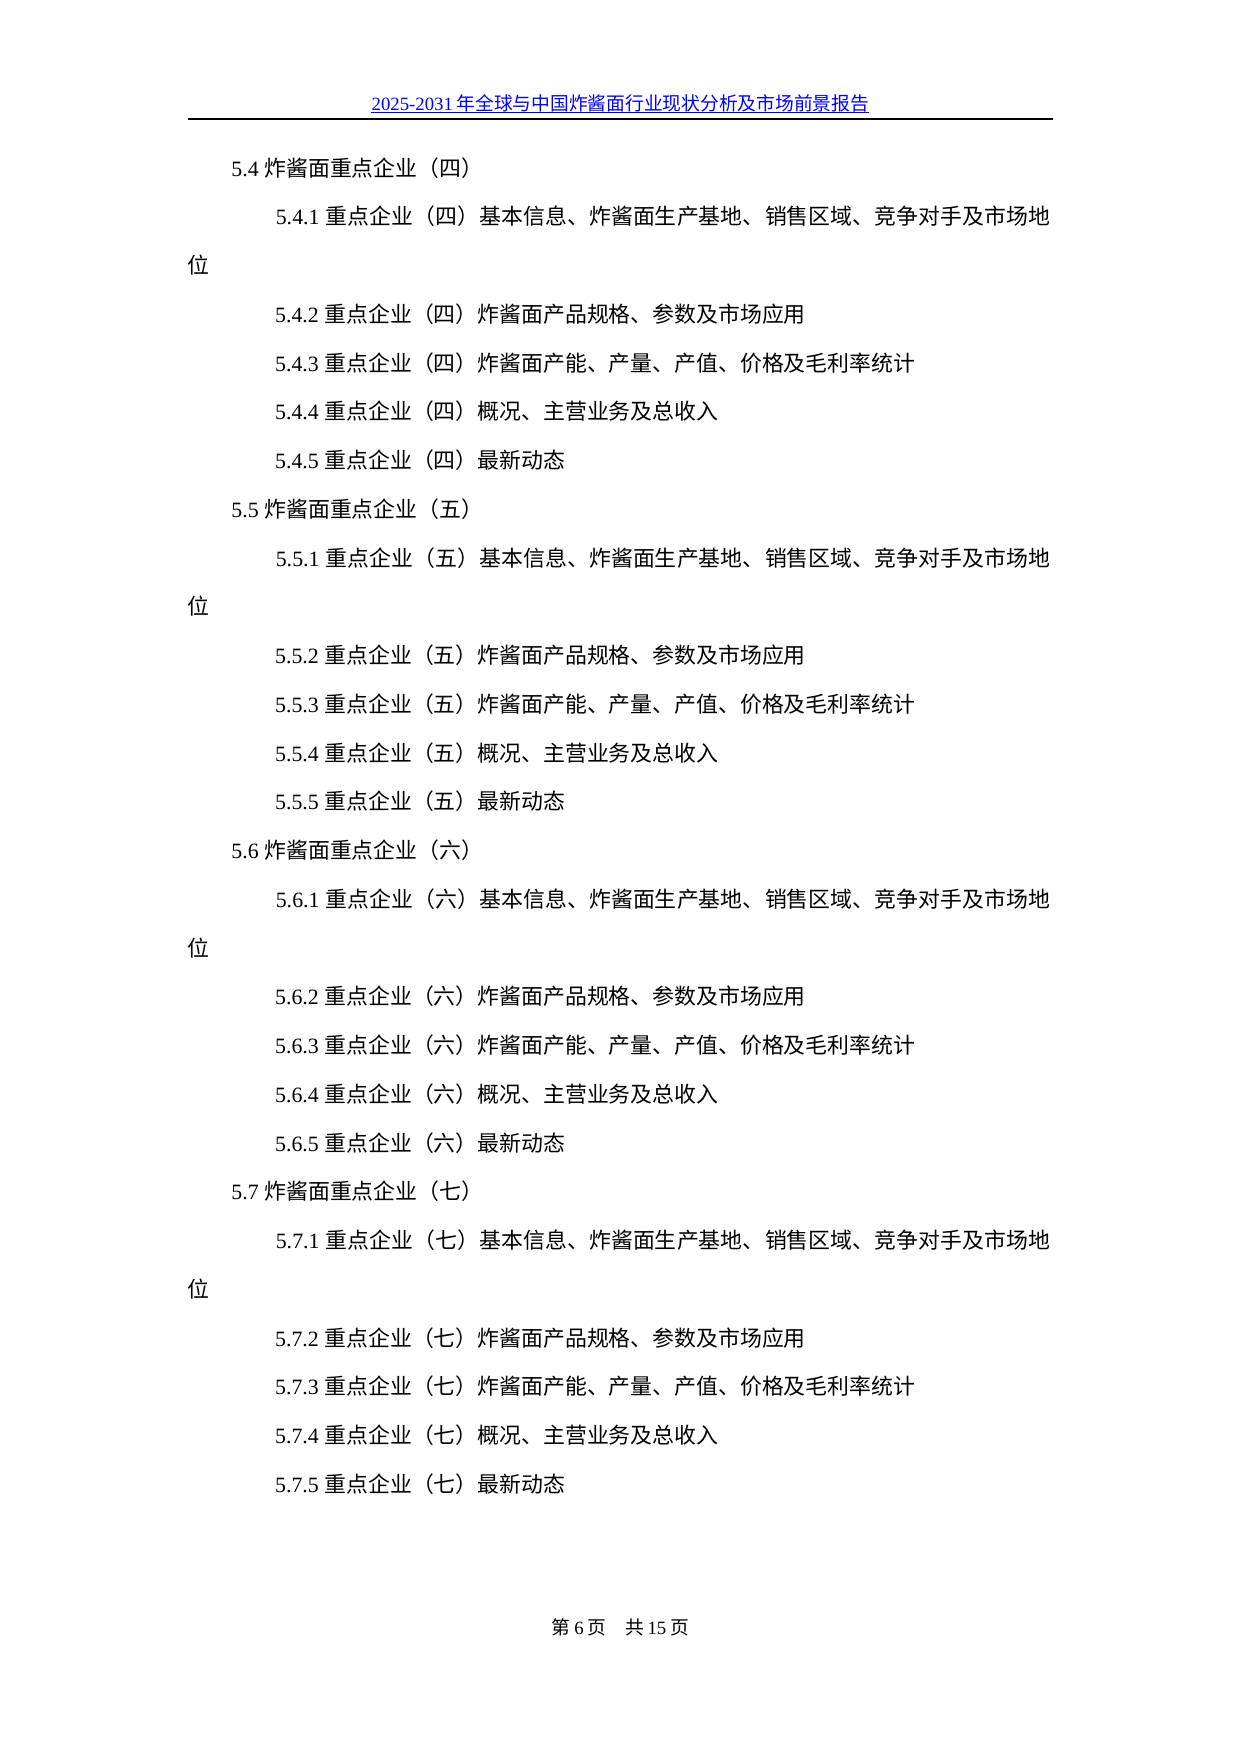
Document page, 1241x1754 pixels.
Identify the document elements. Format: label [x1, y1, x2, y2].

text [187, 150, 1053, 1499]
